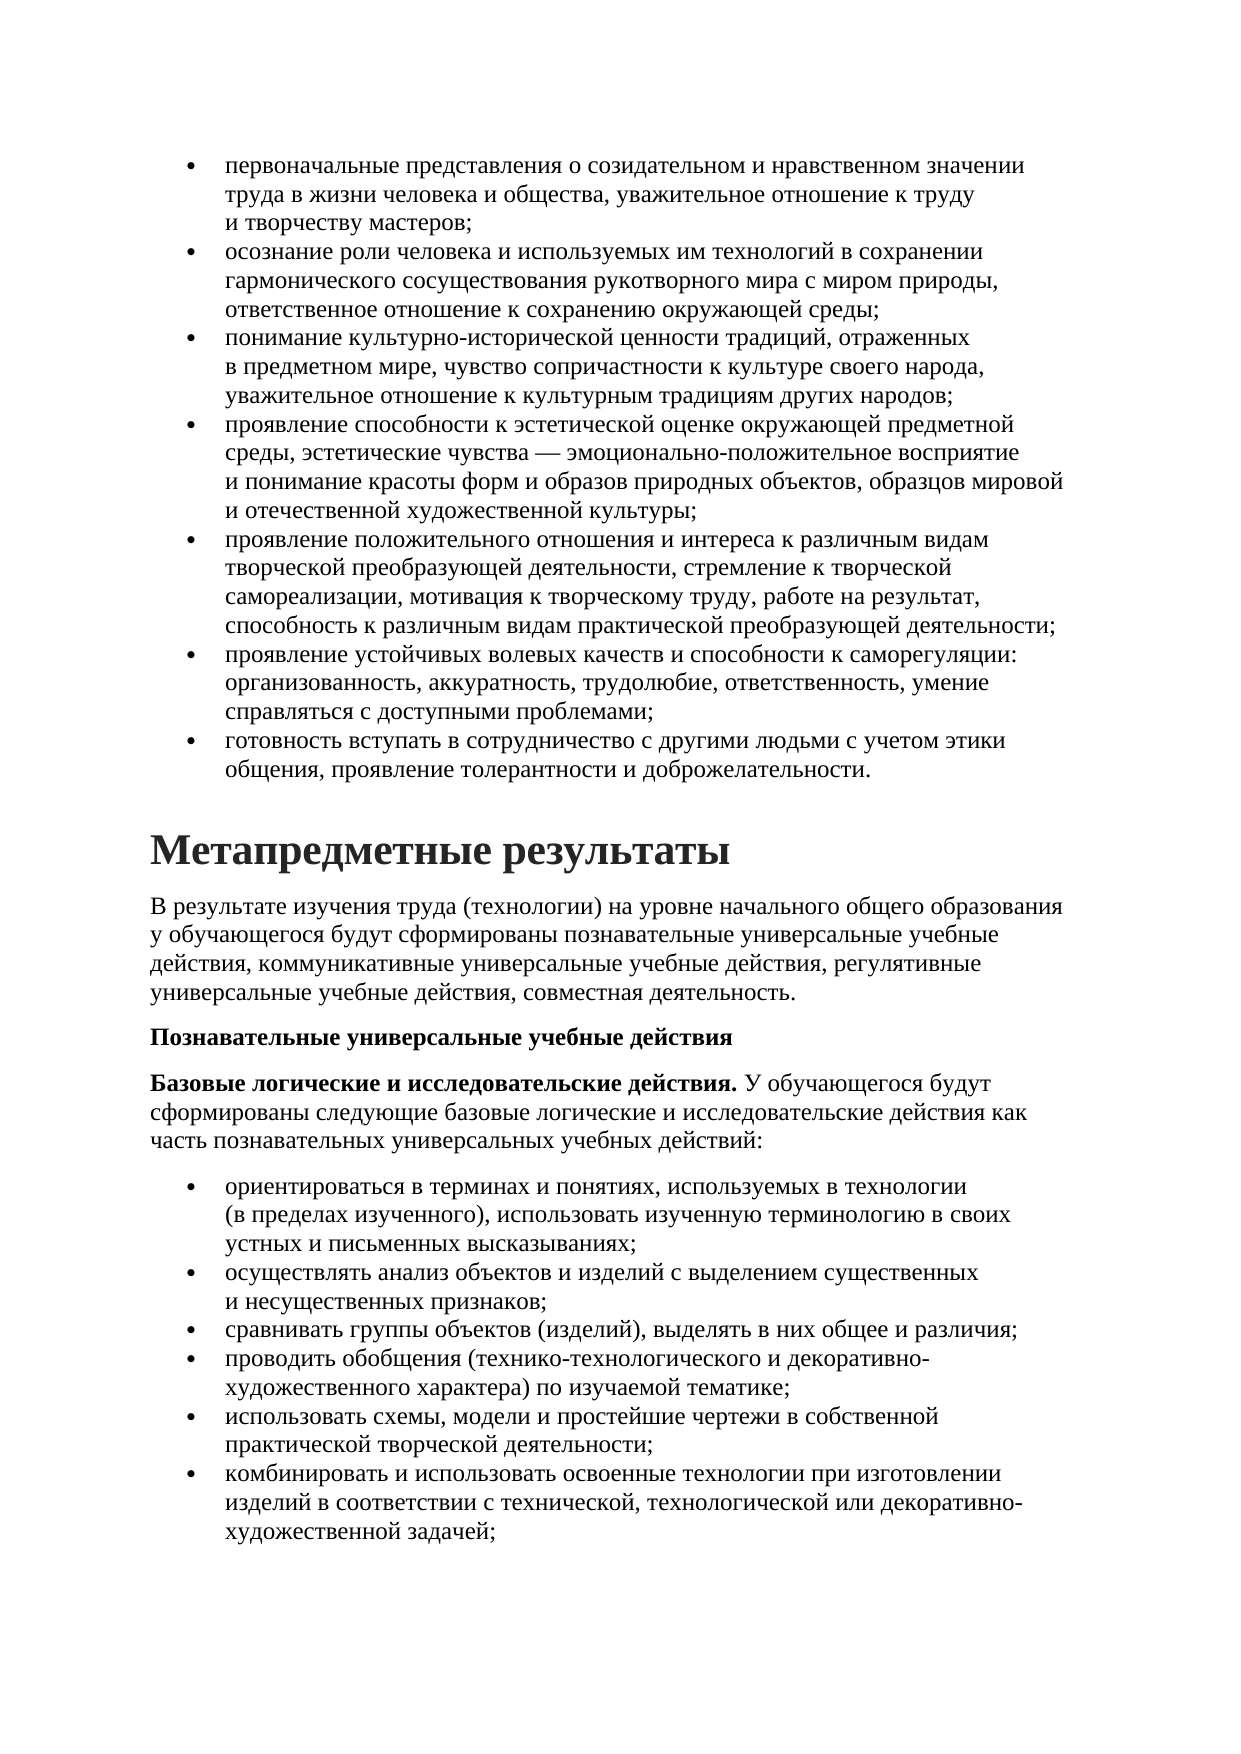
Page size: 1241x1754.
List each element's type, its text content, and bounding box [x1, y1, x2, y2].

text В результате изучения труда (технологии) на уровне начального общего образования у обучающегося будут сформированы познавательные универсальные учебные действия, коммуникативные универсальные учебные действия, регулятивные универсальные учебные действия, совместная деятельность. [150, 891, 1090, 1006]
list проявление положительного отношения и интереса к различным видам творческой преобразующей деятельности, стремление к творческой самореализации, мотивация к творческому труду, работе на результат, способность к различным видам практической преобразующей деятельности; [187, 524, 1090, 639]
text Базовые логические и исследовательские действия. У обучающегося будут сформированы следующие базовые логические и исследовательские действия как часть познавательных универсальных учебных действий: [150, 1068, 1090, 1154]
list осознание роли человека и используемых им технологий в сохранении гармонического сосуществования рукотворного мира с миром природы, ответственное отношение к сохранению окружающей среды; [187, 236, 1090, 322]
list проявление устойчивых волевых качеств и способности к саморегуляции: организованность, аккуратность, трудолюбие, ответственность, умение справляться с доступными проблемами; [187, 639, 1090, 725]
list комбинировать и использовать освоенные технологии при изготовлении изделий в соответствии с технической, технологической или декоративно-художественной задачей; [187, 1458, 1090, 1544]
list сравнивать группы объектов (изделий), выделять в них общее и различия; [187, 1314, 1090, 1343]
list готовность вступать в сотрудничество с другими людьми с учетом этики общения, проявление толерантности и доброжелательности. [187, 725, 1090, 782]
list использовать схемы, модели и простейшие чертежи в собственной практической творческой деятельности; [187, 1401, 1090, 1458]
list первоначальные представления о созидательном и нравственном значении труда в жизни человека и общества, уважительное отношение к труду и творчеству мастеров; [187, 150, 1090, 236]
text Познавательные универсальные учебные действия [150, 1022, 1090, 1051]
list проводить обобщения (технико-технологического и декоративно-художественного характера) по изучаемой тематике; [187, 1343, 1090, 1401]
text Метапредметные результаты [150, 812, 1090, 874]
list проявление способности к эстетической оценке окружающей предметной среды, эстетические чувства — эмоционально-положительное восприятие и понимание красоты форм и образов природных объектов, образцов мировой и отечественной художественной культуры; [187, 409, 1090, 524]
list ориентироваться в терминах и понятиях, используемых в технологии (в пределах изученного), использовать изученную терминологию в своих устных и письменных высказываниях; [187, 1171, 1090, 1257]
list осуществлять анализ объектов и изделий с выделением существенных и несущественных признаков; [187, 1257, 1090, 1314]
list понимание культурно-исторической ценности традиций, отраженных в предметном мире, чувство сопричастности к культуре своего народа, уважительное отношение к культурным традициям других народов; [187, 322, 1090, 409]
